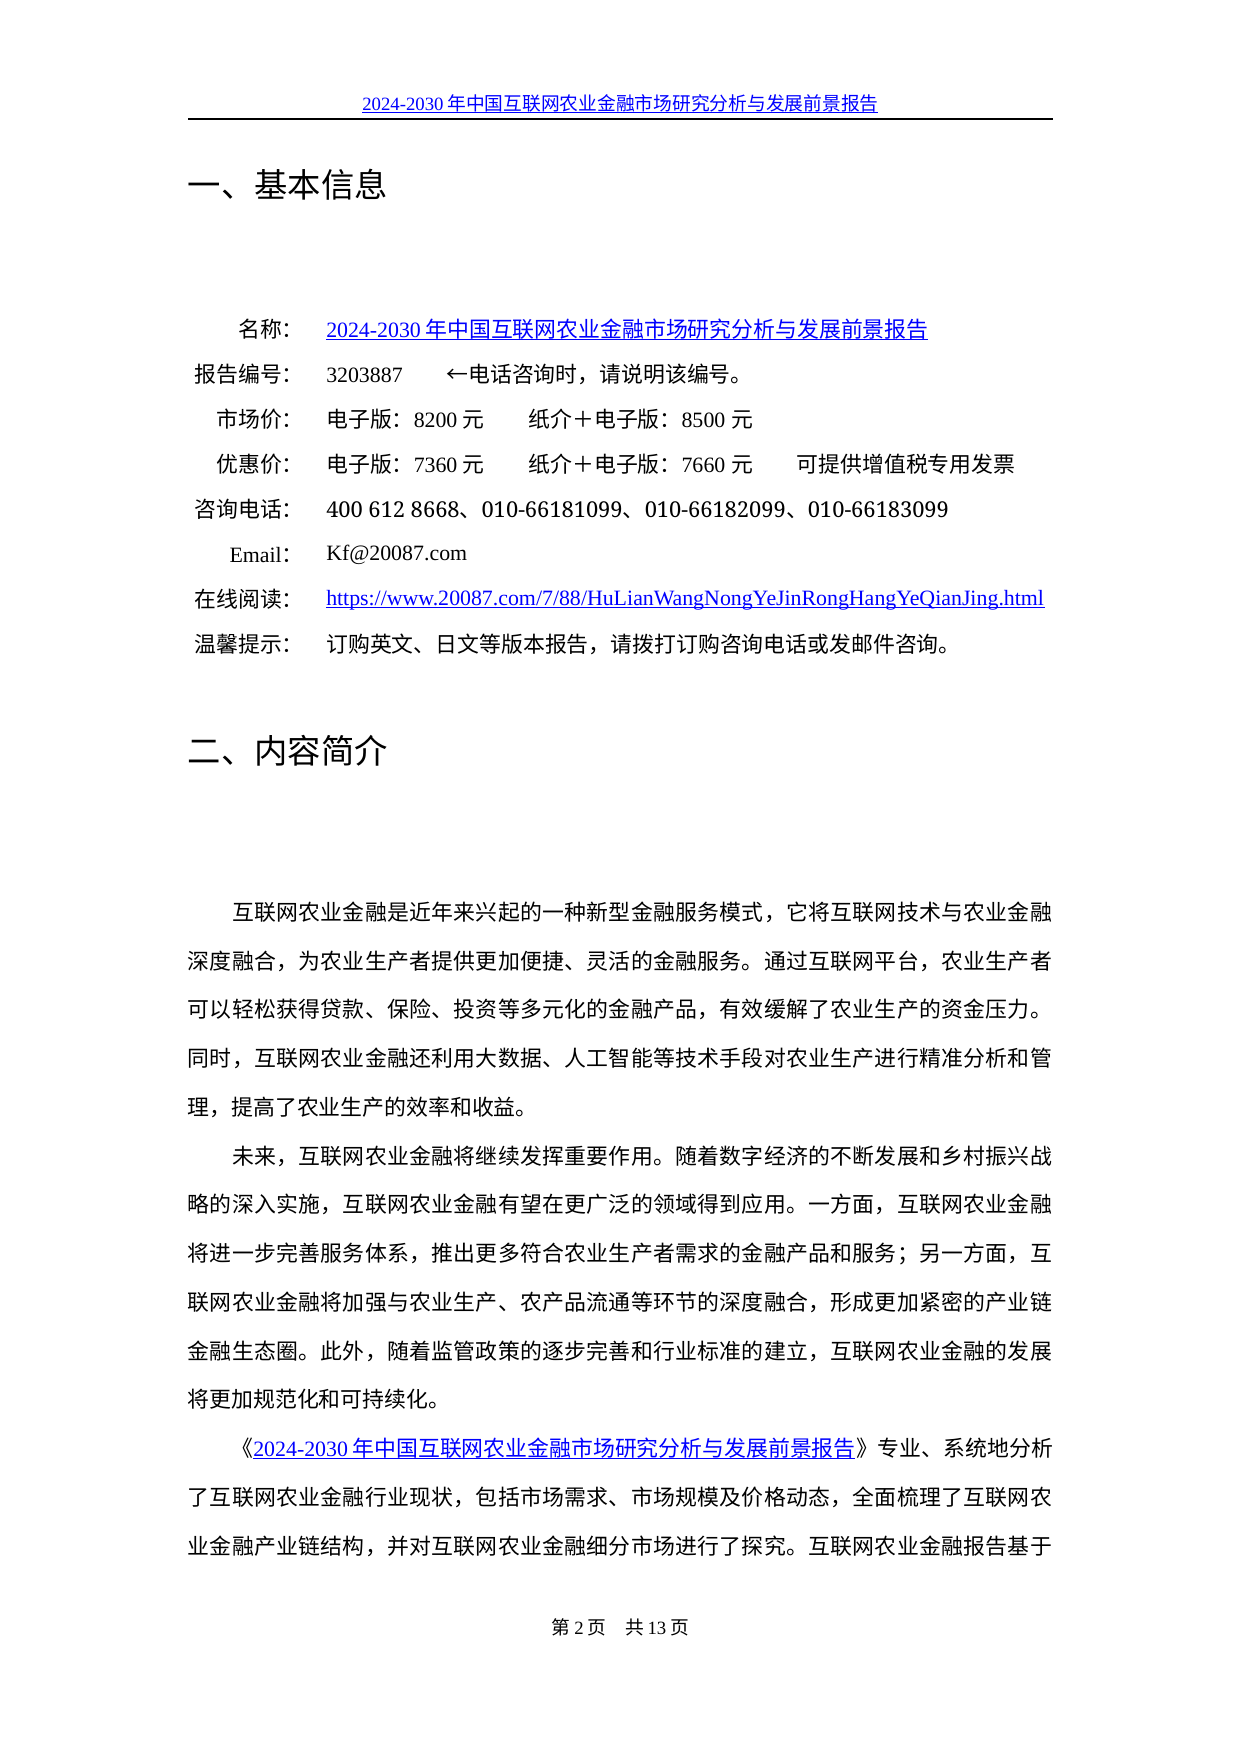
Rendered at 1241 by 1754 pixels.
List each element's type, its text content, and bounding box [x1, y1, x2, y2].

table_cell [315, 582, 1073, 627]
title 一、基本信息 [187, 150, 1053, 215]
table_cell Kf@20087.com [315, 537, 1073, 582]
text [187, 894, 1053, 1561]
table_cell 3203887 ←电话咨询时，请说明该编号。 [315, 357, 1073, 402]
table_cell 温馨提示： [167, 627, 315, 672]
table_header 2024-2030年中国互联网农业金融市场研究分析与发展前景报告 [315, 312, 1073, 357]
table_cell 咨询电话： [167, 492, 315, 537]
table_cell 电子版：8200 元 纸介＋电子版：8500 元 [315, 402, 1073, 447]
table_cell 优惠价： [167, 447, 315, 492]
table_cell 在线阅读： [167, 582, 315, 627]
table_cell 市场价： [167, 402, 315, 447]
table_cell 电子版：7360 元 纸介＋电子版：7660 元 可提供增值税专用发票 [315, 447, 1073, 492]
table_cell 订购英文、日文等版本报告，请拨打订购咨询电话或发邮件咨询。 [315, 627, 1073, 672]
title 二、内容简介 [187, 717, 1053, 782]
table_header 名称： [167, 312, 315, 357]
table_cell Email： [167, 537, 315, 582]
table_cell 400 612 8668、010-66181099、010-66182099、010-66183099 [315, 492, 1073, 537]
table_cell 报告编号： [167, 357, 315, 402]
